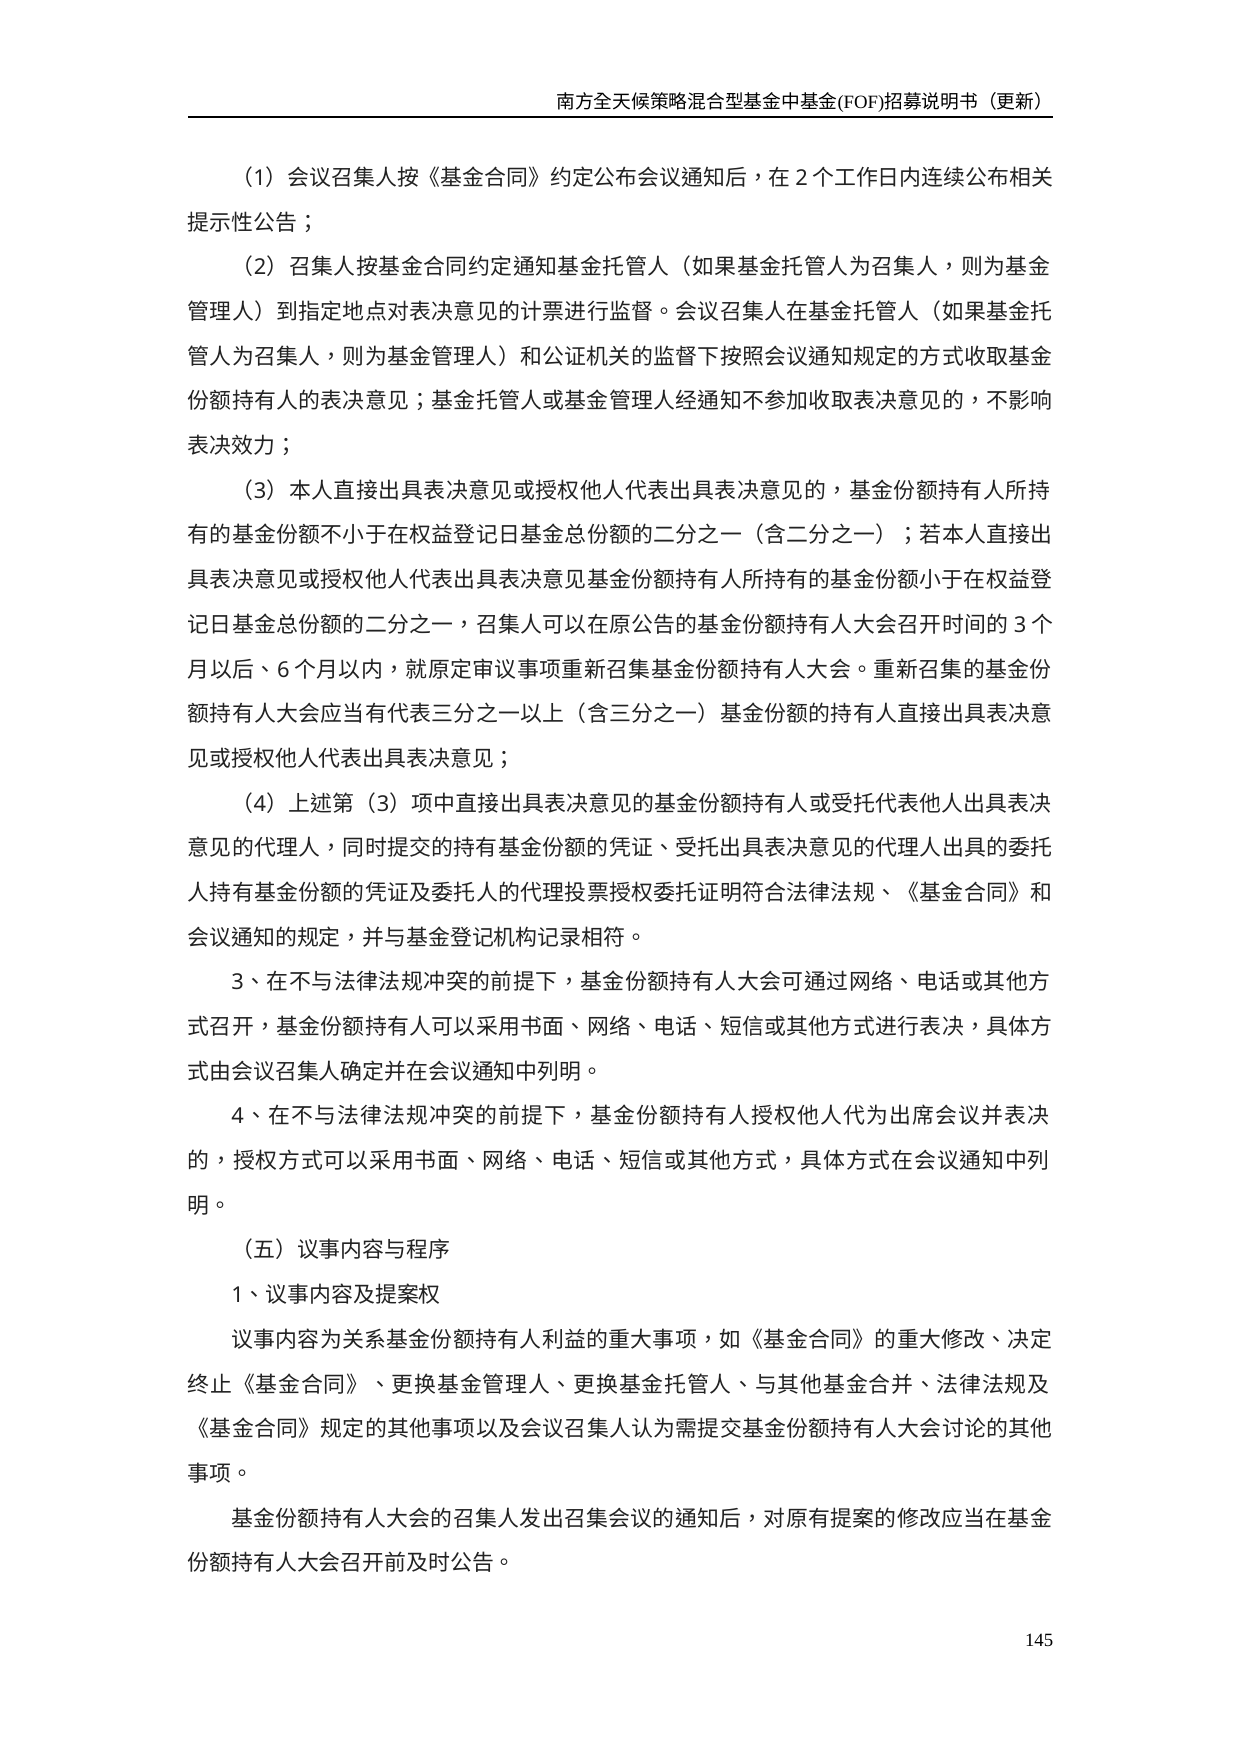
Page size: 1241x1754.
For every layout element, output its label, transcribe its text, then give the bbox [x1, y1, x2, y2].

text （4）上述第（3）项中直接出具表决意见的基金份额持有人或受托代表他人出具表决意见的代理人，同时提交的持有基金份额的凭证、受托出具表决意见的代理人出具的委托人持有基金份额的凭证及委托人的代理投票授权委托证明符合法律法规、《基金合同》和会议通知的规定，并与基金登记机构记录相符。 [187, 788, 1053, 951]
text （五）议事内容与程序 [187, 1234, 1053, 1264]
text （1）会议召集人按《基金合同》约定公布会议通知后，在2个工作日内连续公布相关提示性公告； [187, 162, 1053, 236]
text 3、在不与法律法规冲突的前提下，基金份额持有人大会可通过网络、电话或其他方式召开，基金份额持有人可以采用书面、网络、电话、短信或其他方式进行表决，具体方式由会议召集人确定并在会议通知中列明。 [187, 966, 1053, 1086]
text 4、在不与法律法规冲突的前提下，基金份额持有人授权他人代为出席会议并表决的，授权方式可以采用书面、网络、电话、短信或其他方式，具体方式在会议通知中列明。 [187, 1100, 1053, 1219]
text 1、议事内容及提案权 [187, 1279, 1053, 1309]
text （3）本人直接出具表决意见或授权他人代表出具表决意见的，基金份额持有人所持有的基金份额不小于在权益登记日基金总份额的二分之一（含二分之一）；若本人直接出具表决意见或授权他人代表出具表决意见基金份额持有人所持有的基金份额小于在权益登记日基金总份额的二分之一，召集人可以在原公告的基金份额持有人大会召开时间的3个月以后、6个月以内，就原定审议事项重新召集基金份额持有人大会。重新召集的基金份额持有人大会应当有代表三分之一以上（含三分之一）基金份额的持有人直接出具表决意见或授权他人代表出具表决意见； [187, 475, 1053, 773]
text 议事内容为关系基金份额持有人利益的重大事项，如《基金合同》的重大修改、决定终止《基金合同》、更换基金管理人、更换基金托管人、与其他基金合并、法律法规及《基金合同》规定的其他事项以及会议召集人认为需提交基金份额持有人大会讨论的其他事项。 [187, 1324, 1053, 1488]
text （2）召集人按基金合同约定通知基金托管人（如果基金托管人为召集人，则为基金管理人）到指定地点对表决意见的计票进行监督。会议召集人在基金托管人（如果基金托管人为召集人，则为基金管理人）和公证机关的监督下按照会议通知规定的方式收取基金份额持有人的表决意见；基金托管人或基金管理人经通知不参加收取表决意见的，不影响表决效力； [187, 251, 1053, 460]
text 基金份额持有人大会的召集人发出召集会议的通知后，对原有提案的修改应当在基金份额持有人大会召开前及时公告。 [187, 1503, 1053, 1577]
